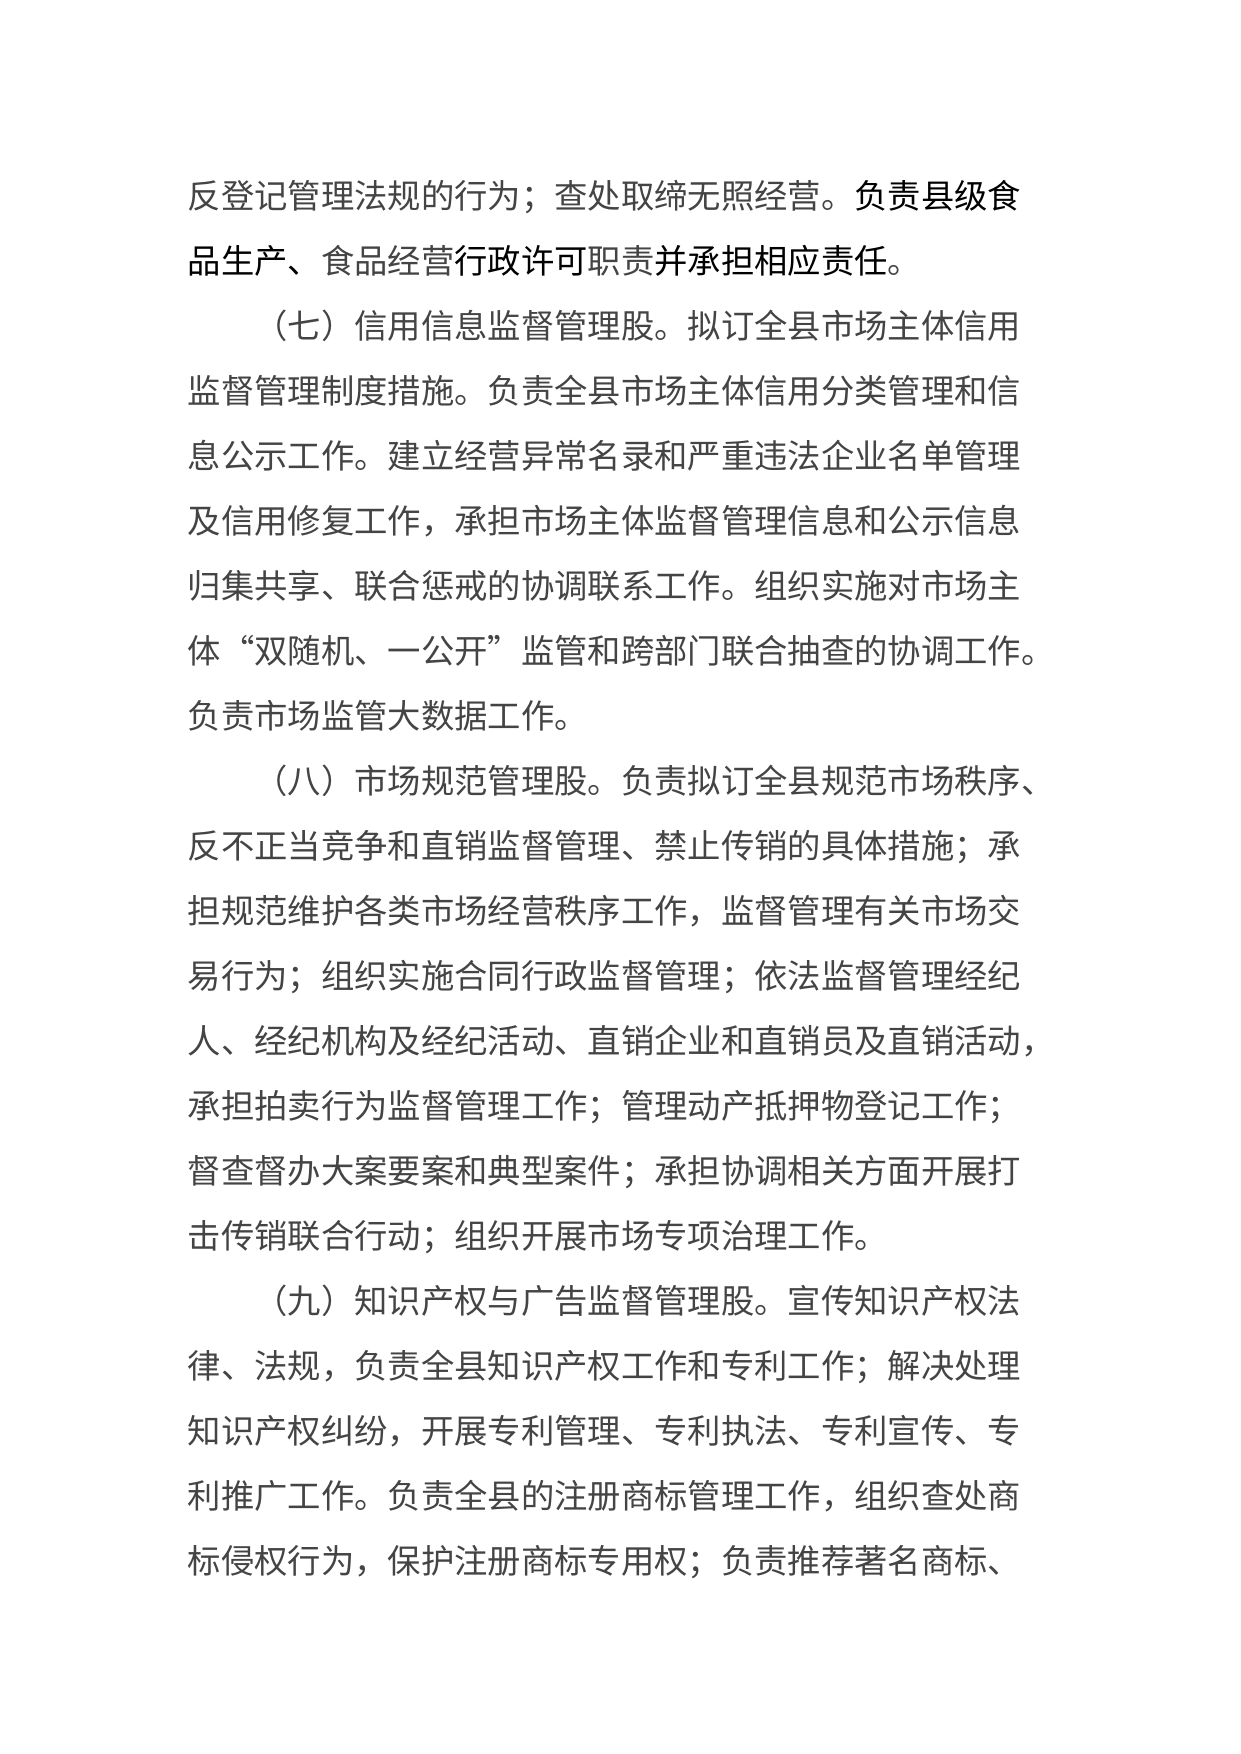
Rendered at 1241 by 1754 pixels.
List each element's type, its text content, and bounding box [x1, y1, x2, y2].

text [187, 1267, 1053, 1592]
text （八）市场规范管理股。负责拟订全县规范市场秩序、反不正当竞争和直销监督管理、禁止传销的具体措施；承担规范维护各类市场经营秩序工作，监督管理有关市场交易行为；组织实施合同行政监督管理；依法监督管理经纪人、经纪机构及经纪活动、直销企业和直销员及直销活动，承担拍卖行为监督管理工作；管理动产抵押物登记工作；督查督办大案要案和典型案件；承担协调相关方面开展打击传销联合行动；组织开展市场专项治理工作。 [187, 747, 1053, 1267]
text （七）信用信息监督管理股。拟订全县市场主体信用监督管理制度措施。负责全县市场主体信用分类管理和信息公示工作。建立经营异常名录和严重违法企业名单管理及信用修复工作，承担市场主体监督管理信息和公示信息归集共享、联合惩戒的协调联系工作。组织实施对市场主体“双随机、一公开”监管和跨部门联合抽查的协调工作。负责市场监管大数据工作。 [187, 292, 1053, 747]
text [187, 162, 1053, 292]
